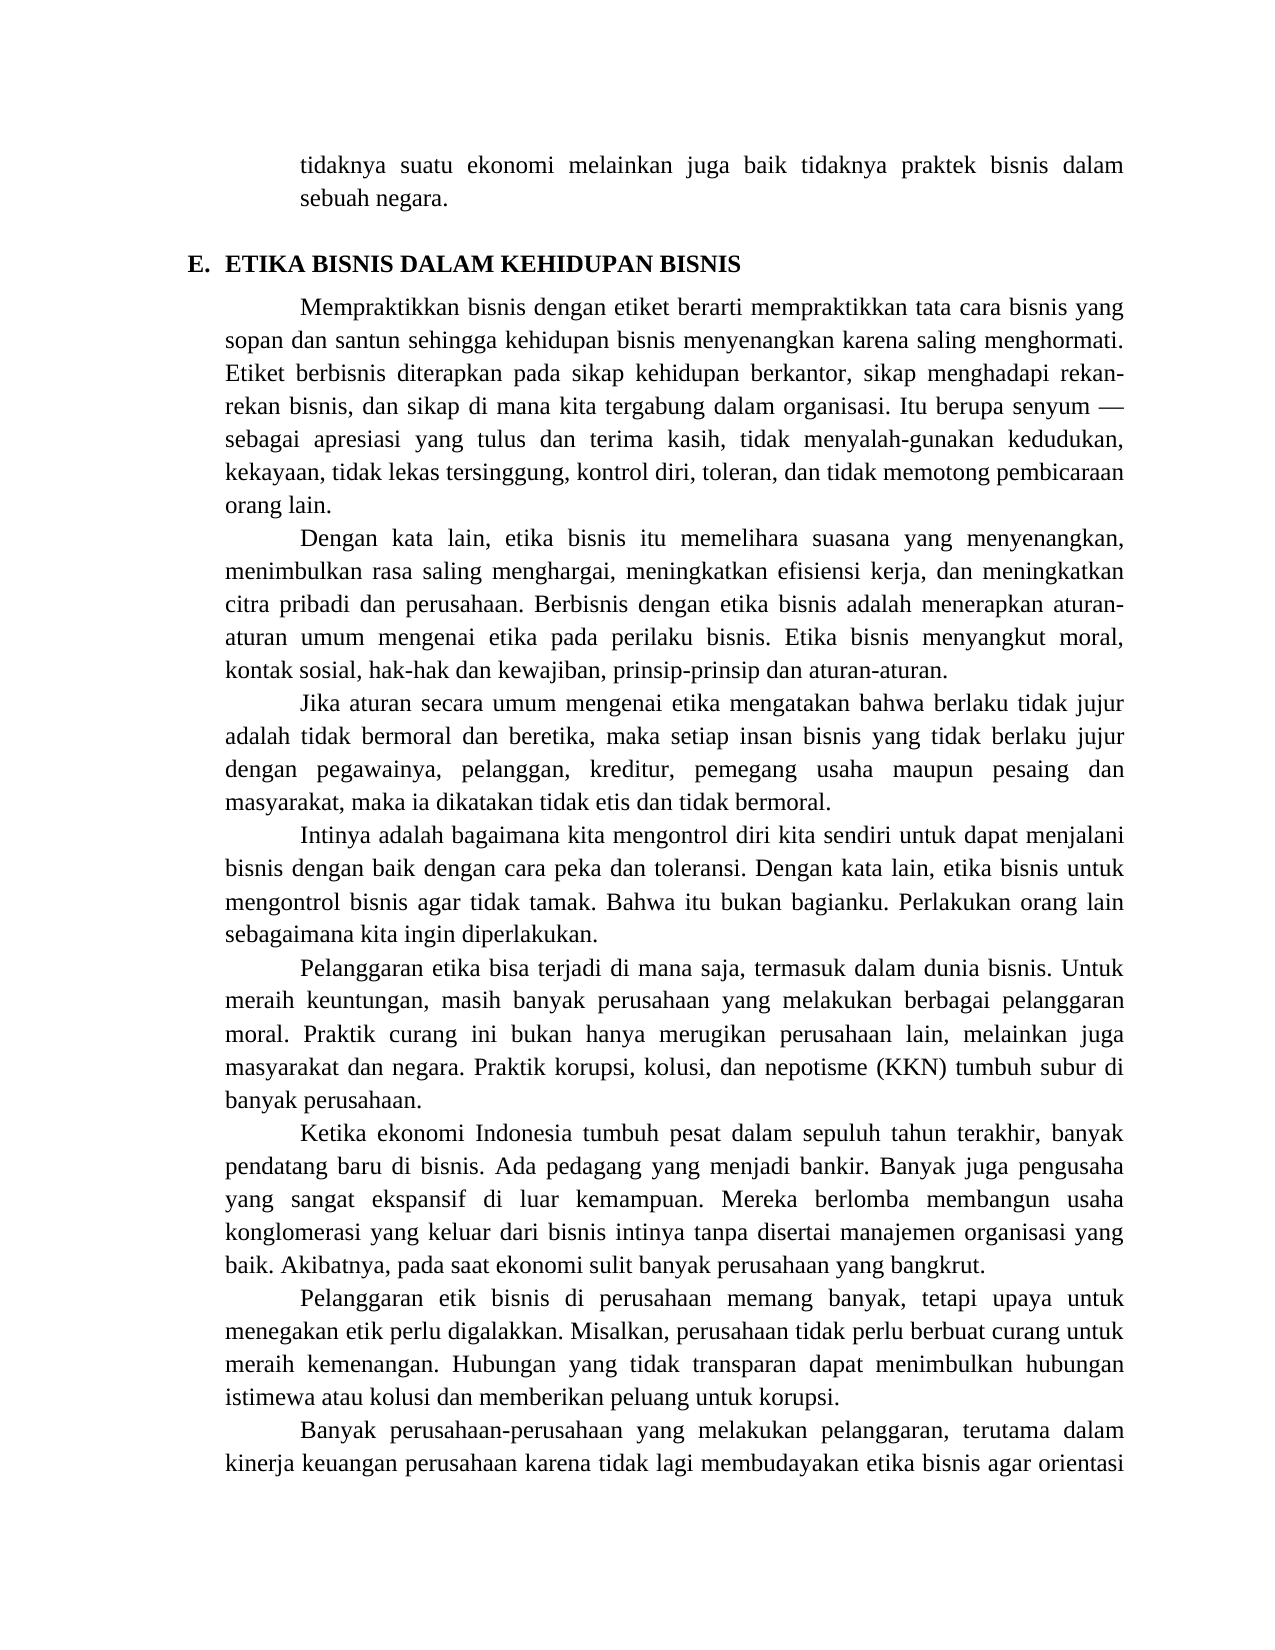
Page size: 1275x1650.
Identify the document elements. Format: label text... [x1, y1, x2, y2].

list ETIKA BISNIS DALAM KEHIDUPAN BISNIS [187, 249, 1125, 278]
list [262, 150, 1125, 212]
list Dengan kata lain, etika bisnis itu memelihara suasana yang menyenangkan, menimbulkan rasa saling menghargai, meningkatkan efisiensi kerja, dan meningkatkan citra pribadi dan perusahaan. Berbisnis dengan etika bisnis adalah menerapkan aturan-aturan umum mengenai etika pada perilaku bisnis. Etika bisnis menyangkut moral, kontak sosial, hak-hak dan kewajiban, prinsip-prinsip dan aturan-aturan. [225, 523, 1125, 684]
list Ketika ekonomi Indonesia tumbuh pesat dalam sepuluh tahun terakhir, banyak pendatang baru di bisnis. Ada pedagang yang menjadi bankir. Banyak juga pengusaha yang sangat ekspansif di luar kemampuan. Mereka berlomba membangun usaha konglomerasi yang keluar dari bisnis intinya tanpa disertai manajemen organisasi yang baik. Akibatnya, pada saat ekonomi sulit banyak perusahaan yang bangkrut. [225, 1118, 1125, 1278]
list Pelanggaran etika bisa terjadi di mana saja, termasuk dalam dunia bisnis. Untuk meraih keuntungan, masih banyak perusahaan yang melakukan berbagai pelanggaran moral. Praktik curang ini bukan hanya merugikan perusahaan lain, melainkan juga masyarakat dan negara. Praktik korupsi, kolusi, dan nepotisme (KKN) tumbuh subur di banyak perusahaan. [225, 953, 1125, 1113]
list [225, 1415, 1125, 1477]
list Mempraktikkan bisnis dengan etiket berarti mempraktikkan tata cara bisnis yang sopan dan santun sehingga kehidupan bisnis menyenangkan karena saling menghormati. Etiket berbisnis diterapkan pada sikap kehidupan berkantor, sikap menghadapi rekan-rekan bisnis, dan sikap di mana kita tergabung dalam organisasi. Itu berupa senyum — sebagai apresiasi yang tulus dan terima kasih, tidak menyalah-gunakan kedudukan, kekayaan, tidak lekas tersinggung, kontrol diri, toleran, dan tidak memotong pembicaraan orang lain. [225, 292, 1125, 519]
list Intinya adalah bagaimana kita mengontrol diri kita sendiri untuk dapat menjalani bisnis dengan baik dengan cara peka dan toleransi. Dengan kata lain, etika bisnis untuk mengontrol bisnis agar tidak tamak. Bahwa itu bukan bagianku. Perlakukan orang lain sebagaimana kita ingin diperlakukan. [225, 821, 1125, 948]
list Jika aturan secara umum mengenai etika mengatakan bahwa berlaku tidak jujur adalah tidak bermoral dan beretika, maka setiap insan bisnis yang tidak berlaku jujur dengan pegawainya, pelanggan, kreditur, pemegang usaha maupun pesaing dan masyarakat, maka ia dikatakan tidak etis dan tidak bermoral. [225, 688, 1125, 816]
list Pelanggaran etik bisnis di perusahaan memang banyak, tetapi upaya untuk menegakan etik perlu digalakkan. Misalkan, perusahaan tidak perlu berbuat curang untuk meraih kemenangan. Hubungan yang tidak transparan dapat menimbulkan hubungan istimewa atau kolusi dan memberikan peluang untuk korupsi. [225, 1283, 1125, 1411]
